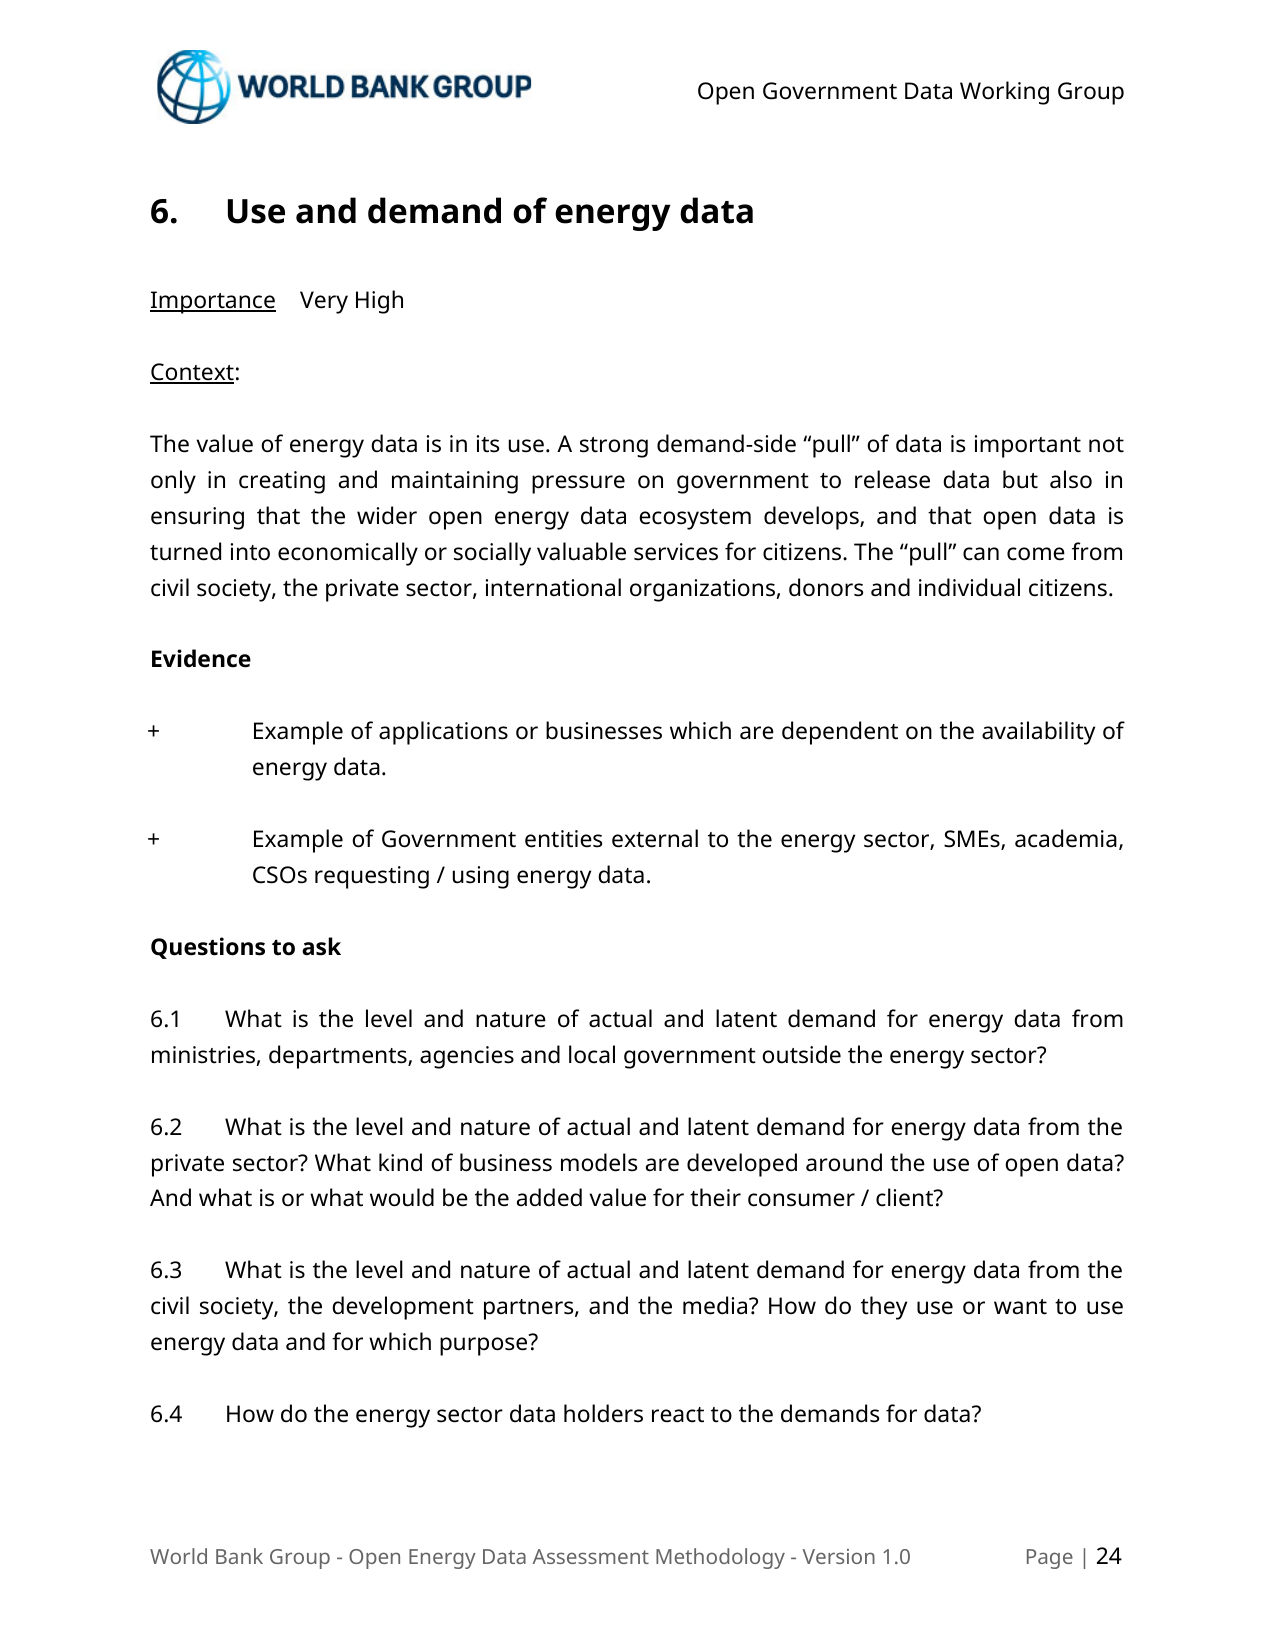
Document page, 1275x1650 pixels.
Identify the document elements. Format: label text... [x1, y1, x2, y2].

text 6.1 What is the level and nature of actual and latent demand for energy data from ministries, departments, agencies and local government outside the energy sector? [150, 1003, 1125, 1070]
text + Example of Government entities external to the energy sector, SMEs, academia, CSOs requesting / using energy data. [147, 823, 1125, 890]
picture [189, 63, 200, 79]
picture [157, 50, 532, 124]
text Importance Very High [150, 284, 1125, 315]
text 6.4 How do the energy sector data holders react to the demands for data? [150, 1398, 1125, 1429]
text 6.2 What is the level and nature of actual and latent demand for energy data from the private sector? What kind of business models are developed around the use of open data? And what is or what would be the added value for their consumer / client? [150, 1111, 1125, 1214]
subtitle 6. Use and demand of energy data [150, 187, 1125, 233]
text Evidence [150, 643, 1125, 674]
text Questions to ask [150, 931, 1125, 962]
text 6.3 What is the level and nature of actual and latent demand for energy data from the civil society, the development partners, and the media? How do they use or want to use energy data and for which purpose? [150, 1254, 1125, 1357]
text Context: [150, 356, 1125, 387]
text The value of energy data is in its use. A strong demand-side “pull” of data is important not only in creating and maintaining pressure on government to release data but also in ensuring that the wider open energy data ecosystem develops, and that open data is turned into economically or socially valuable services for citizens. The “pull” can come from civil society, the private sector, international organizations, donors and individual citizens. [150, 428, 1125, 603]
text + Example of applications or businesses which are dependent on the availability of energy data. [147, 715, 1125, 782]
